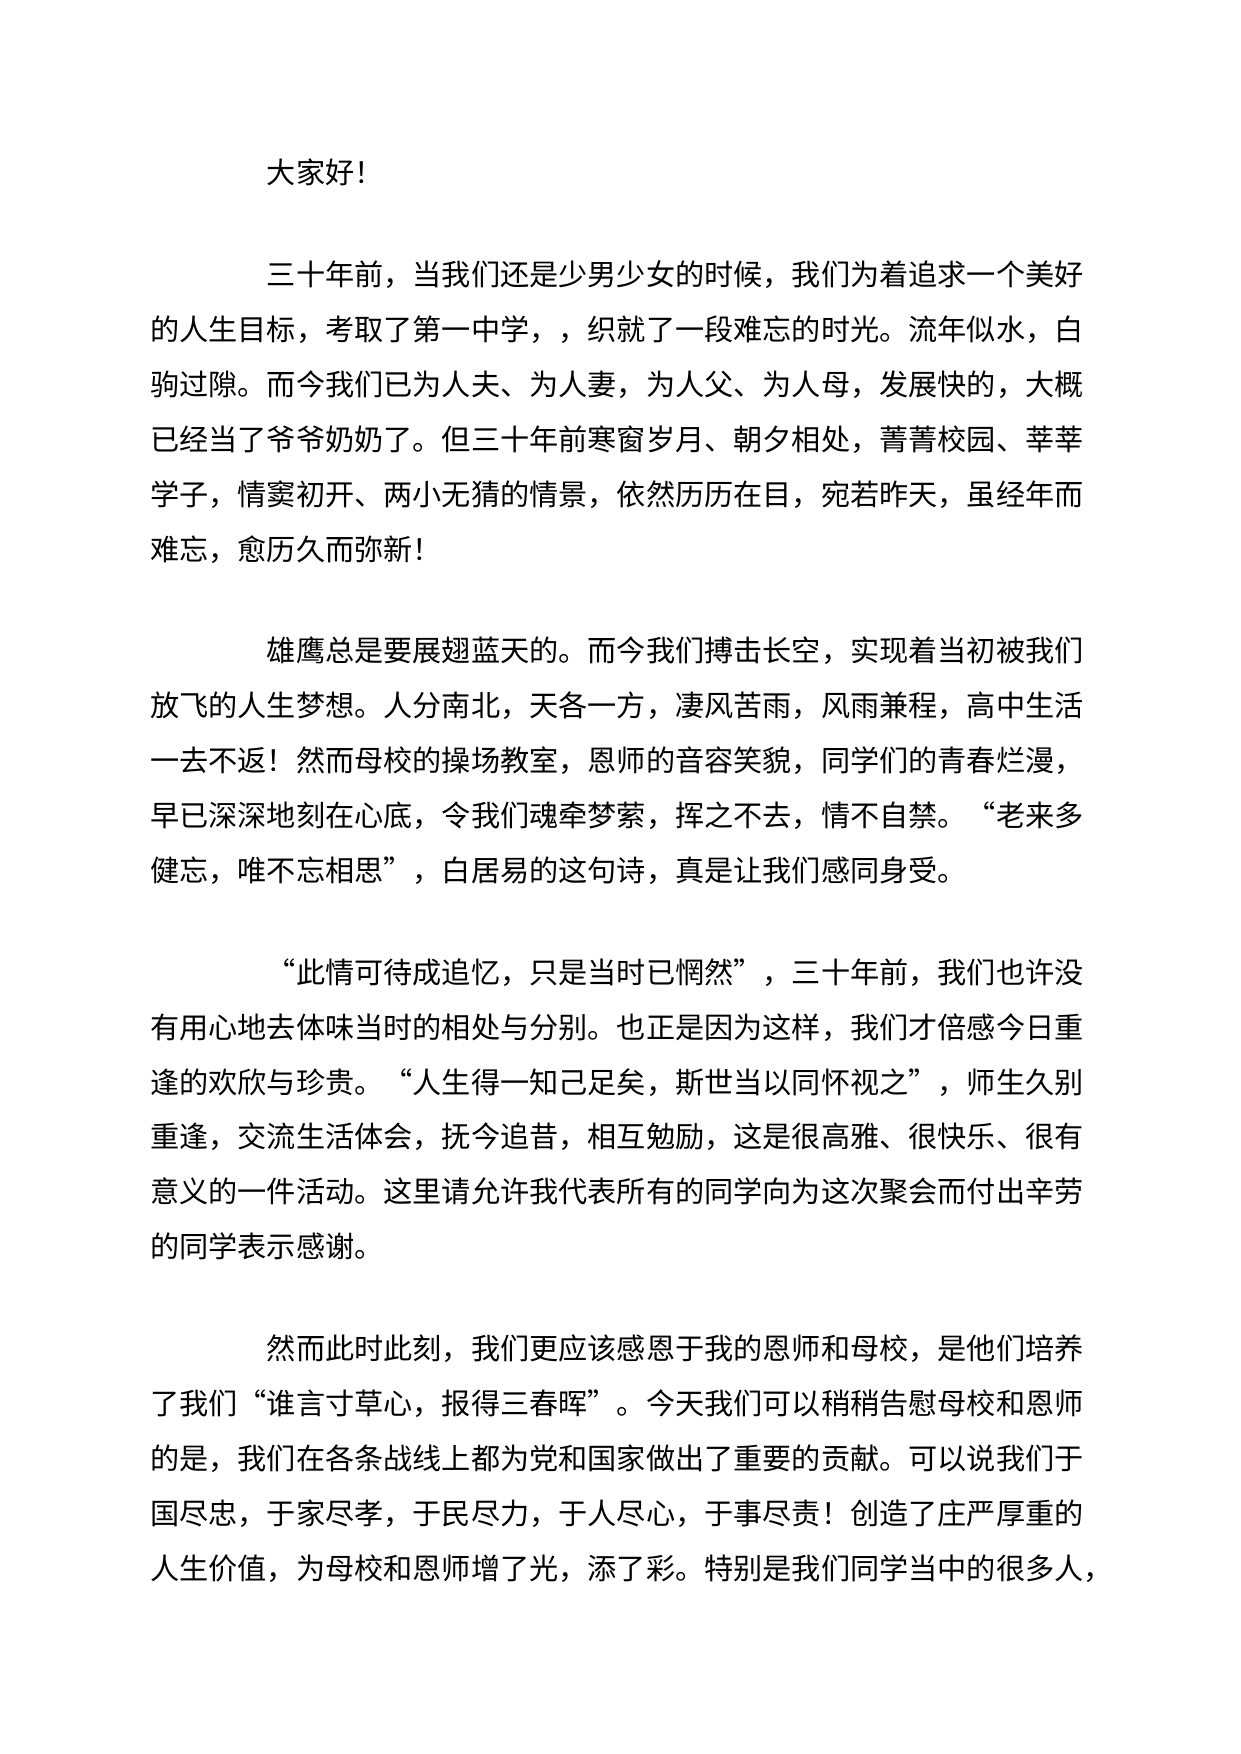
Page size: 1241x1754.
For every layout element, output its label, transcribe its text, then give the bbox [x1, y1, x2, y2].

text 雄鹰总是要展翅蓝天的。而今我们搏击长空，实现着当初被我们放飞的人生梦想。人分南北，天各一方，凄风苦雨，风雨兼程，高中生活一去不返！然而母校的操场教室，恩师的音容笑貌，同学们的青春烂漫，早已深深地刻在心底，令我们魂牵梦萦，挥之不去，情不自禁。“老来多健忘，唯不忘相思”，白居易的这句诗，真是让我们感同身受。 [150, 628, 1090, 890]
text 大家好！ [150, 150, 1090, 192]
text 三十年前，当我们还是少男少女的时候，我们为着追求一个美好的人生目标，考取了第一中学，，织就了一段难忘的时光。流年似水，白驹过隙。而今我们已为人夫、为人妻，为人父、为人母，发展快的，大概已经当了爷爷奶奶了。但三十年前寒窗岁月、朝夕相处，菁菁校园、莘莘学子，情窦初开、两小无猜的情景，依然历历在目，宛若昨天，虽经年而难忘，愈历久而弥新！ [150, 252, 1090, 568]
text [150, 1326, 1090, 1587]
text “此情可待成追忆，只是当时已惘然”，三十年前，我们也许没有用心地去体味当时的相处与分别。也正是因为这样，我们才倍感今日重逢的欢欣与珍贵。“人生得一知己足矣，斯世当以同怀视之”，师生久别重逢，交流生活体会，抚今追昔，相互勉励，这是很高雅、很快乐、很有意义的一件活动。这里请允许我代表所有的同学向为这次聚会而付出辛劳的同学表示感谢。 [150, 949, 1090, 1266]
